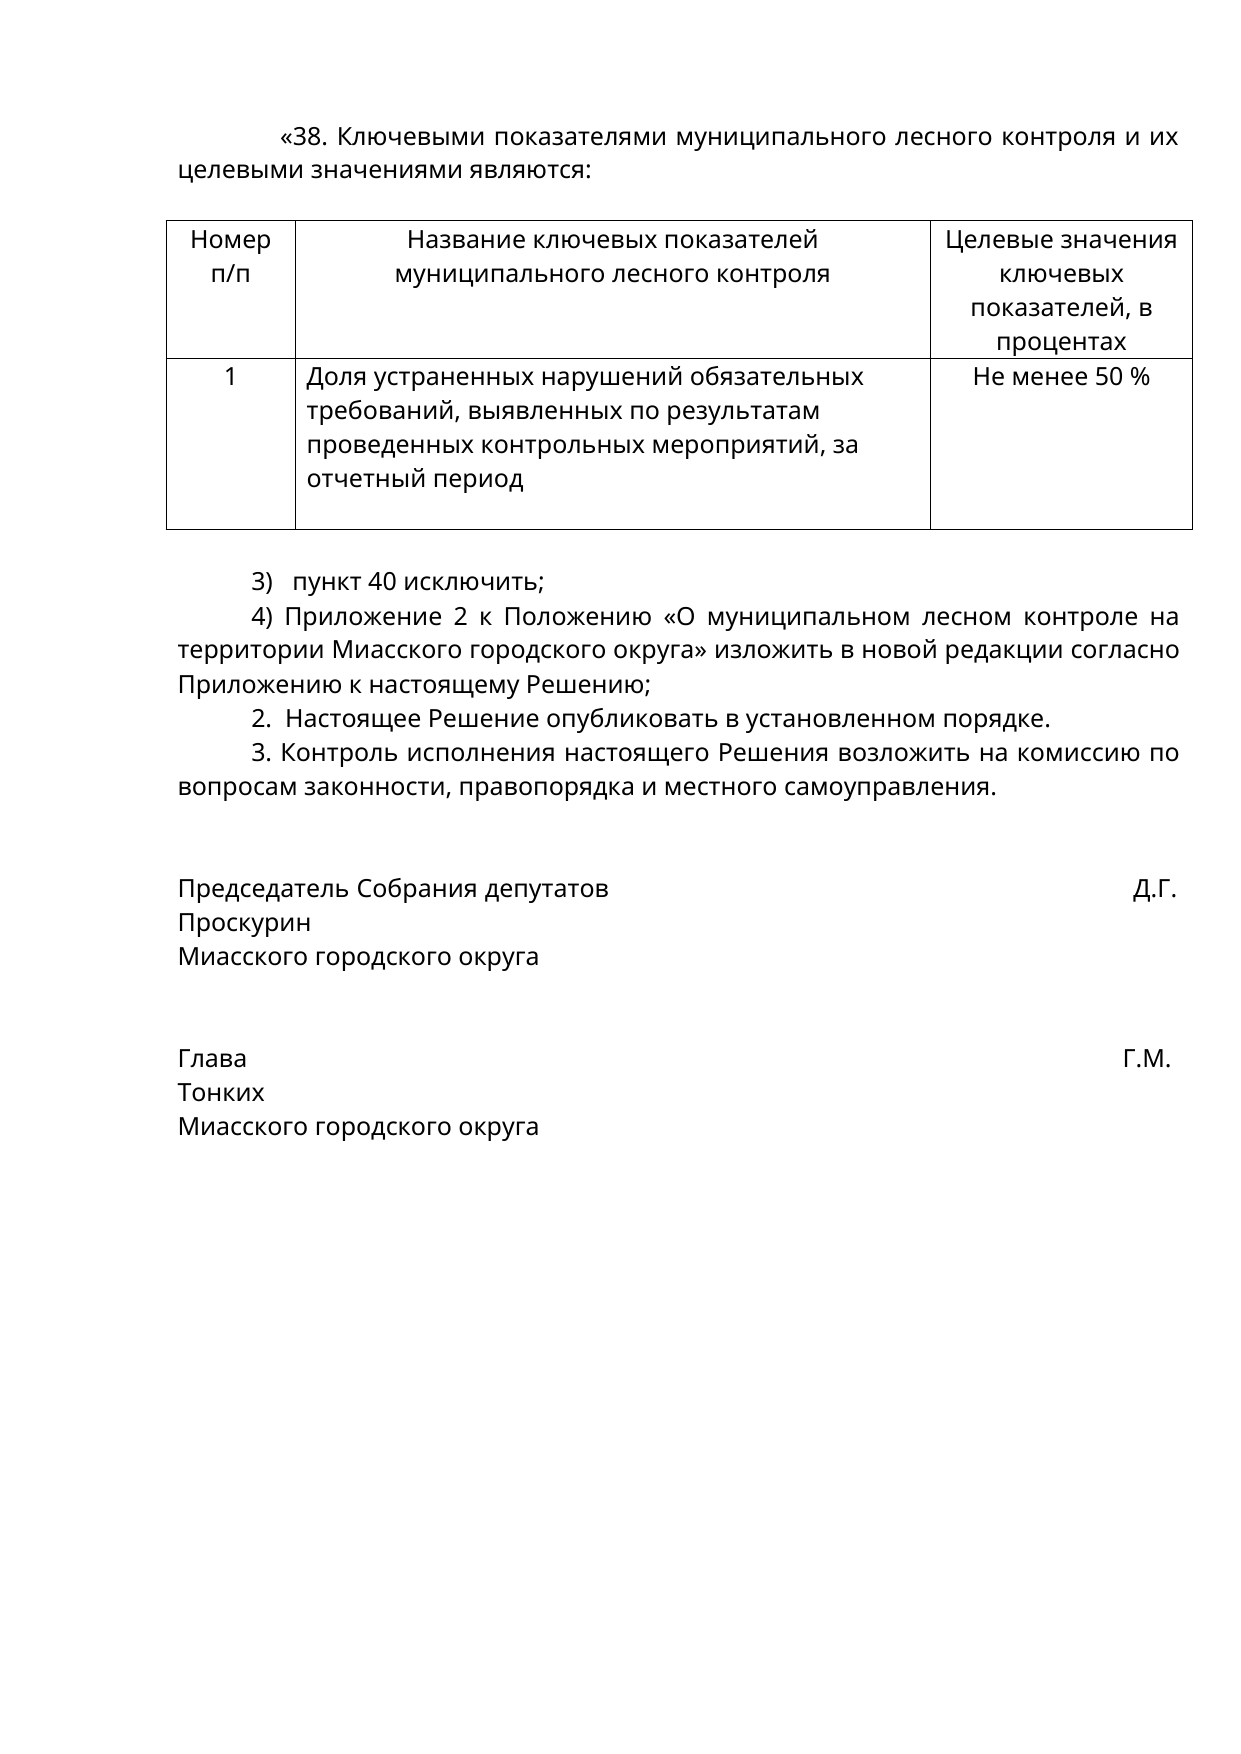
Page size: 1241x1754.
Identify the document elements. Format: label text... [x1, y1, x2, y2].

table_cell 1 [167, 359, 295, 529]
text «38. Ключевыми показателями муниципального лесного контроля и их целевыми значениями являются: [177, 118, 1181, 186]
title Глава Г.М. Тонких [177, 1041, 1181, 1109]
text 2. Настоящее Решение опубликовать в установленном порядке. [177, 700, 1181, 734]
table_cell Доля устраненных нарушений обязательных требований, выявленных по результатам проведенных контрольных мероприятий, за отчетный период [296, 359, 930, 529]
table_header Целевые значения ключевых показателей, в процентах [931, 221, 1192, 358]
title Председатель Собрания депутатов Д.Г. Проскурин [177, 871, 1181, 939]
table_cell Не менее 50 % [931, 359, 1192, 529]
table_header Название ключевых показателей муниципального лесного контроля [296, 221, 930, 358]
text 3) пункт 40 исключить; [177, 564, 1181, 598]
text 4) Приложение 2 к Положению «О муниципальном лесном контроле на территории Миасского городского округа» изложить в новой редакции согласно Приложению к настоящему Решению; [177, 598, 1181, 700]
title Миасского городского округа [177, 1109, 1181, 1143]
table_header Номер п/п [167, 221, 295, 358]
title Миасского городского округа [177, 939, 1181, 973]
text 3. Контроль исполнения настоящего Решения возложить на комиссию по вопросам законности, правопорядка и местного самоуправления. [177, 734, 1181, 802]
